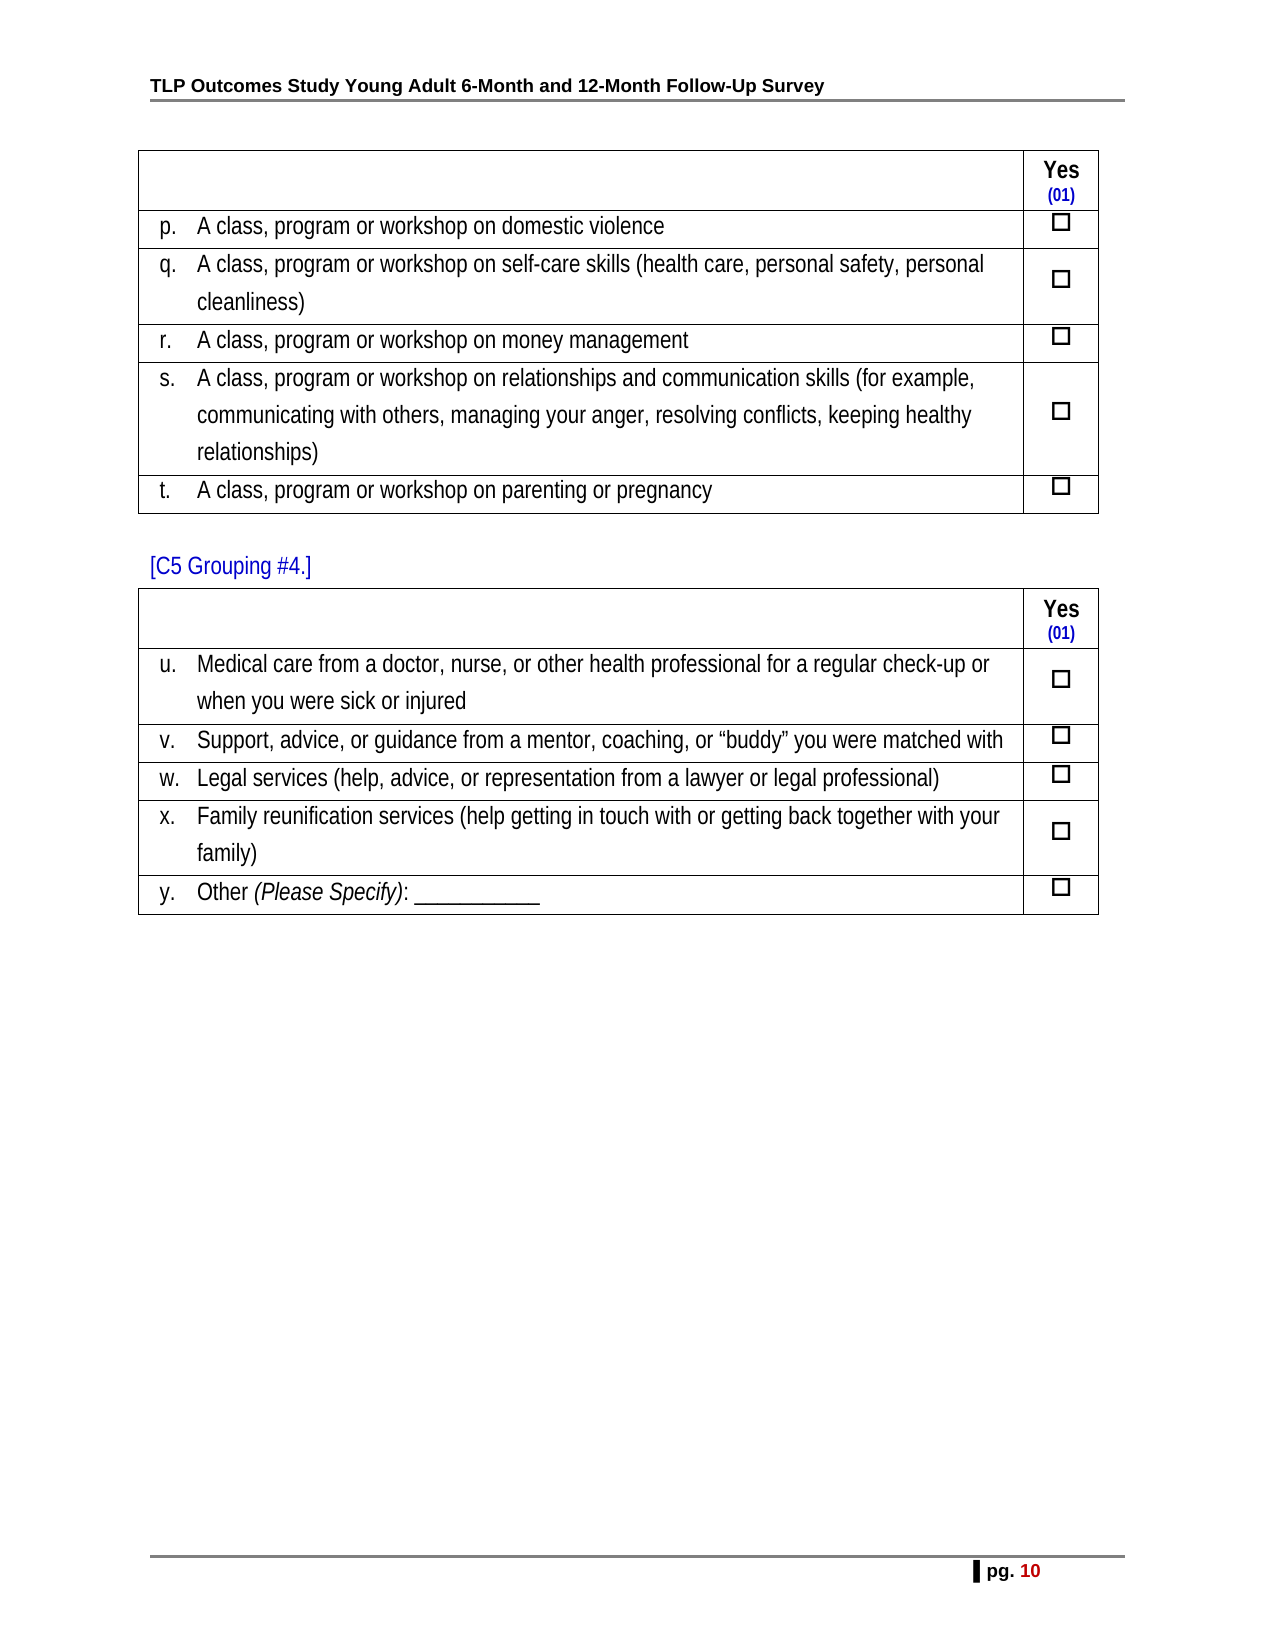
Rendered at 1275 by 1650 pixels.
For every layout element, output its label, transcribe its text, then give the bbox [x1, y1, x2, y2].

table_cell [1024, 801, 1098, 875]
table_cell [1024, 476, 1098, 513]
table_cell A class, program or workshop on domestic violence [139, 211, 1023, 248]
table_cell Medical care from a doctor, nurse, or other health professional for a regular check-up or when you were sick or injured [139, 649, 1023, 723]
table_cell Other (Please Specify): ___________ [139, 876, 1023, 914]
table_cell A class, program or workshop on relationships and communication skills (for example, communicating with others, managing your anger, resolving conflicts, keeping healthy relationships) [139, 363, 1023, 474]
table_cell Support, advice, or guidance from a mentor, coaching, or “buddy” you were matched with [139, 725, 1023, 762]
table_cell [1024, 725, 1098, 762]
table_header Yes (01) [1024, 151, 1098, 210]
table_cell A class, program or workshop on money management [139, 325, 1023, 362]
table_cell [1024, 763, 1098, 800]
table_cell Family reunification services (help getting in touch with or getting back together with your family) [139, 801, 1023, 875]
table_header Yes (01) [1024, 589, 1098, 648]
table_cell [1024, 249, 1098, 324]
table_cell [1024, 876, 1098, 914]
table_cell Legal services (help, advice, or representation from a lawyer or legal professional) [139, 763, 1023, 800]
table_cell [1024, 211, 1098, 248]
table_cell [1024, 649, 1098, 723]
table_cell A class, program or workshop on self-care skills (health care, personal safety, personal cleanliness) [139, 249, 1023, 324]
table_header [139, 151, 1023, 210]
table_cell [1024, 363, 1098, 474]
table_header [139, 589, 1023, 648]
text [C5 Grouping #4.] [150, 551, 1125, 579]
table_cell [1024, 325, 1098, 362]
table_cell A class, program or workshop on parenting or pregnancy [139, 476, 1023, 513]
